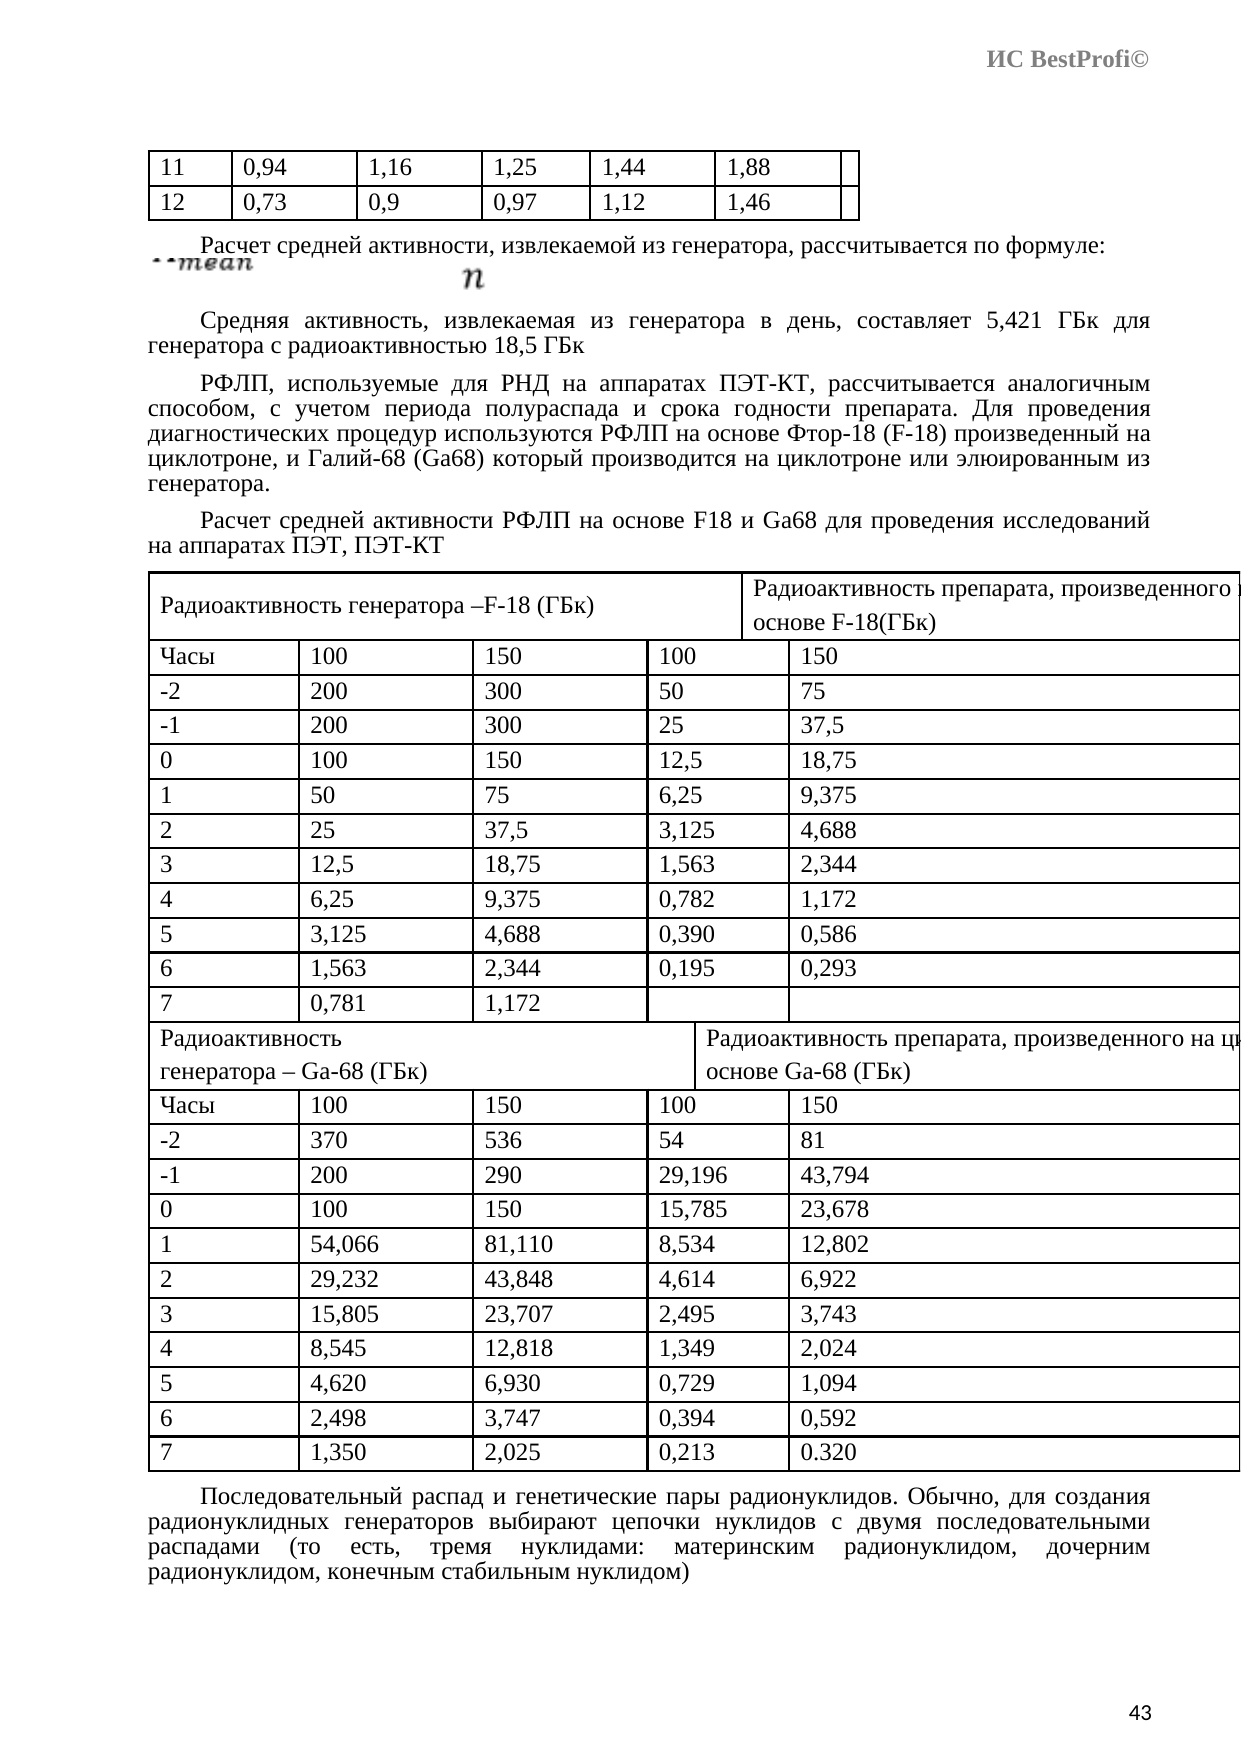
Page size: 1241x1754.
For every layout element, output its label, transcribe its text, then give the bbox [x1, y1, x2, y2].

table_cell 0,73 [233, 187, 356, 219]
table_cell 5 [150, 919, 298, 951]
table_cell 0,729 [649, 1368, 788, 1401]
table_cell 2,344 [474, 954, 646, 986]
table_cell 1,172 [474, 988, 646, 1021]
text Расчет средней активности РФЛП на основе F18 и Ga68 для проведения исследований на аппаратах ПЭТ, ПЭТ-КТ [148, 509, 1152, 559]
table_cell 100 [300, 745, 472, 778]
table_cell 150 [474, 745, 646, 778]
table_cell 54 [649, 1125, 788, 1158]
table_cell 0.320 [790, 1438, 1239, 1470]
table_cell Часы [150, 1091, 298, 1123]
table_cell 300 [474, 711, 646, 743]
table_cell 100 [300, 1091, 472, 1123]
table_cell 4,688 [474, 919, 646, 951]
table_cell 0,293 [790, 954, 1239, 986]
table_cell 3,747 [474, 1403, 646, 1435]
table_cell Радиоактивность генератора – Ga-68 (ГБк) [150, 1023, 694, 1088]
table_header Радиоактивность генератора –F-18 (ГБк) [150, 574, 741, 639]
table_cell 150 [474, 1091, 646, 1123]
table_cell 4,688 [790, 815, 1239, 847]
table_cell 54,066 [300, 1229, 472, 1262]
table_cell 9,375 [474, 884, 646, 917]
table_cell 23,678 [790, 1195, 1239, 1227]
table_cell 290 [474, 1160, 646, 1192]
table_cell 7 [150, 1438, 298, 1470]
table_cell 11 [150, 152, 231, 185]
table_cell [649, 988, 788, 1021]
table_cell 2,344 [790, 849, 1239, 882]
table_cell 2 [150, 815, 298, 847]
text РФЛП, используемые для РНД на аппаратах ПЭТ-КТ, рассчитывается аналогичным способом, с учетом периода полураспада и срока годности препарата. Для проведения диагностических процедур используются РФЛП на основе Фтор-18 (F-18) произведенный на циклотроне, и Галий-68 (Ga68) который производится на циклотроне или элюированным из генератора. [148, 371, 1152, 496]
table_cell 4,620 [300, 1368, 472, 1401]
table_cell 300 [474, 676, 646, 708]
table_cell [842, 187, 858, 219]
table_cell 4 [150, 1333, 298, 1366]
table_cell 1,12 [591, 187, 714, 219]
table_cell 1,349 [649, 1333, 788, 1366]
table_cell 29,196 [649, 1160, 788, 1192]
table_cell 7 [150, 988, 298, 1021]
table_cell 15,805 [300, 1299, 472, 1331]
table_cell 1 [150, 780, 298, 813]
table_cell 150 [474, 1195, 646, 1227]
table_cell 1,88 [716, 152, 840, 185]
table_cell 2,495 [649, 1299, 788, 1331]
table_cell 8,534 [649, 1229, 788, 1262]
table_cell 12,818 [474, 1333, 646, 1366]
table_cell 9,375 [790, 780, 1239, 813]
table_cell 12,5 [300, 849, 472, 882]
table_cell 3 [150, 849, 298, 882]
table_cell -2 [150, 676, 298, 708]
table_header Радиоактивность препарата, произведенного на циклотроне на основе F-18(ГБк) [743, 574, 1239, 639]
table_cell Часы [150, 641, 298, 674]
table_cell 81,110 [474, 1229, 646, 1262]
table_cell 0,94 [233, 152, 356, 185]
table_cell 150 [474, 641, 646, 674]
table_cell 1,172 [790, 884, 1239, 917]
table_cell [790, 988, 1239, 1021]
table_cell 8,545 [300, 1333, 472, 1366]
table_cell 1,16 [358, 152, 481, 185]
table_cell 81 [790, 1125, 1239, 1158]
table_cell 200 [300, 676, 472, 708]
table_cell 50 [300, 780, 472, 813]
table_cell 5 [150, 1368, 298, 1401]
table_cell 6,25 [649, 780, 788, 813]
table_cell 200 [300, 711, 472, 743]
table_cell -1 [150, 1160, 298, 1192]
table_cell 6,930 [474, 1368, 646, 1401]
table_cell 0 [150, 1195, 298, 1227]
table_cell 25 [649, 711, 788, 743]
table_cell 0,195 [649, 954, 788, 986]
table_cell 2,498 [300, 1403, 472, 1435]
table_cell 2 [150, 1264, 298, 1297]
table_cell 1,563 [649, 849, 788, 882]
table_cell 43,794 [790, 1160, 1239, 1192]
table_cell 6 [150, 954, 298, 986]
table_cell 1,44 [591, 152, 714, 185]
table_cell 150 [790, 1091, 1239, 1123]
table_cell 0,97 [483, 187, 589, 219]
table_cell 50 [649, 676, 788, 708]
table_cell 18,75 [474, 849, 646, 882]
text Расчет средней активности, извлекаемой из генератора, рассчитывается по формуле: [148, 234, 1152, 259]
table_cell 0,394 [649, 1403, 788, 1435]
table_cell 6,922 [790, 1264, 1239, 1297]
table_cell 3 [150, 1299, 298, 1331]
table_cell 75 [474, 780, 646, 813]
table_cell 1 [150, 1229, 298, 1262]
table_cell 100 [649, 641, 788, 674]
table_cell 1,350 [300, 1438, 472, 1470]
table_cell 25 [300, 815, 472, 847]
table_cell 1,46 [716, 187, 840, 219]
table_cell [842, 152, 858, 185]
table_cell 0 [150, 745, 298, 778]
table_cell -1 [150, 711, 298, 743]
table_cell 37,5 [474, 815, 646, 847]
table_cell 150 [790, 641, 1239, 674]
table_cell 3,125 [300, 919, 472, 951]
table_cell 0,592 [790, 1403, 1239, 1435]
table_cell 1,25 [483, 152, 589, 185]
table_cell 75 [790, 676, 1239, 708]
table_cell 1,563 [300, 954, 472, 986]
table_cell 15,785 [649, 1195, 788, 1227]
table_cell 3,743 [790, 1299, 1239, 1331]
table_cell 4,614 [649, 1264, 788, 1297]
table_cell 100 [300, 641, 472, 674]
table_cell 0,213 [649, 1438, 788, 1470]
table_cell 23,707 [474, 1299, 646, 1331]
table_cell 18,75 [790, 745, 1239, 778]
table_cell 0,9 [358, 187, 481, 219]
table_cell 4 [150, 884, 298, 917]
text Последовательный распад и генетические пары радионуклидов. Обычно, для создания радионуклидных генераторов выбирают цепочки нуклидов с двумя последовательными распадами (то есть, тремя нуклидами: материнским радионуклидом, дочерним радионуклидом, конечным стабильным нуклидом) [148, 1484, 1152, 1584]
table_cell 0,586 [790, 919, 1239, 951]
table_cell 3,125 [649, 815, 788, 847]
table_cell -2 [150, 1125, 298, 1158]
table_cell 0,781 [300, 988, 472, 1021]
table_cell 29,232 [300, 1264, 472, 1297]
table_cell 0,390 [649, 919, 788, 951]
table_cell 536 [474, 1125, 646, 1158]
table_cell 0,782 [649, 884, 788, 917]
table_cell 6,25 [300, 884, 472, 917]
table_cell 370 [300, 1125, 472, 1158]
table_cell 100 [649, 1091, 788, 1123]
table_cell 200 [300, 1160, 472, 1192]
table_cell 12,5 [649, 745, 788, 778]
picture [147, 258, 648, 292]
table_cell Радиоактивность препарата, произведенного на циклотроне на основе Ga-68 (ГБк) [696, 1023, 1239, 1088]
table_cell 6 [150, 1403, 298, 1435]
table_cell 37,5 [790, 711, 1239, 743]
text Средняя активность, извлекаемая из генератора в день, составляет 5,421 ГБк для генератора с радиоактивностью 18,5 ГБк [148, 309, 1152, 359]
table_cell 2,025 [474, 1438, 646, 1470]
table_cell 12,802 [790, 1229, 1239, 1262]
table_cell 2,024 [790, 1333, 1239, 1366]
table_cell 43,848 [474, 1264, 646, 1297]
table_cell 12 [150, 187, 231, 219]
table_cell 1,094 [790, 1368, 1239, 1401]
table_cell 100 [300, 1195, 472, 1227]
